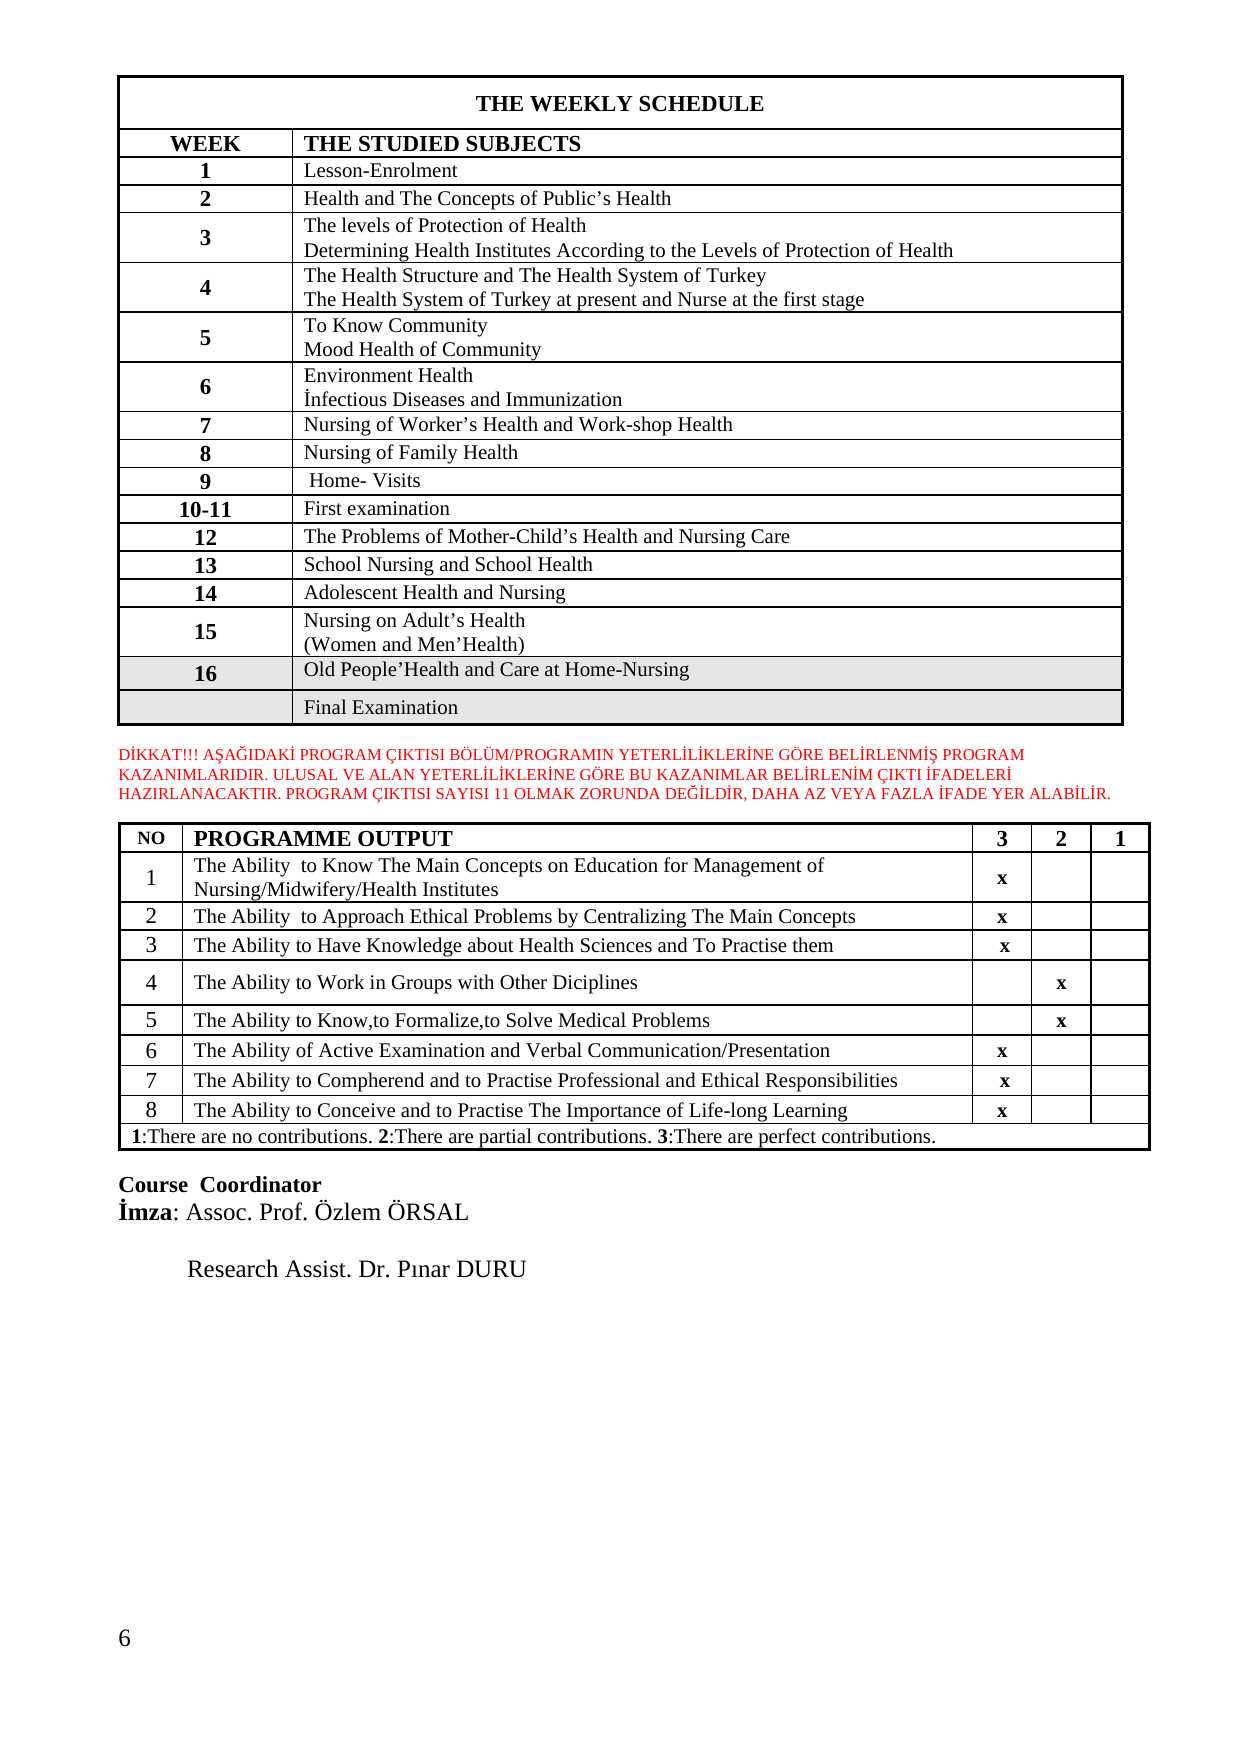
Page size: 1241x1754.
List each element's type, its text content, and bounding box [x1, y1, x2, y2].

table_cell The Ability to Compherend and to Practise Professional and Ethical Responsibilities [183, 1066, 972, 1095]
table_cell 1 [121, 853, 182, 901]
table_header 1 [1092, 825, 1148, 851]
table_cell The Problems of Mother-Child’s Health and Nursing Care [293, 524, 1121, 550]
table_cell Health and The Concepts of Public’s Health [293, 186, 1121, 212]
table_header 3 [973, 825, 1031, 851]
table_cell 12 [120, 524, 292, 550]
table_cell [1092, 853, 1148, 901]
table_cell Lesson-Enrolment [293, 158, 1121, 184]
table_cell Nursing of Family Health [293, 440, 1121, 466]
table_cell 8 [120, 440, 292, 466]
table_cell x [973, 1096, 1031, 1123]
table_header PROGRAMME OUTPUT [183, 825, 972, 851]
table_cell 1 [120, 158, 292, 184]
table_cell 16 [120, 657, 292, 689]
table_cell 8 [121, 1096, 182, 1123]
table_cell 4 [120, 263, 292, 311]
table_cell [1092, 1096, 1148, 1123]
table_cell [1092, 1066, 1148, 1095]
table_cell x [1032, 1006, 1090, 1034]
table_cell [1032, 903, 1090, 929]
table_cell 6 [121, 1036, 182, 1064]
table_cell [973, 961, 1031, 1004]
table_cell First examination [293, 496, 1121, 522]
table_cell 2 [121, 903, 182, 929]
table_cell x [973, 931, 1031, 959]
table_cell 6 [120, 363, 292, 411]
table_cell Nursing on Adult’s Health (Women and Men’Health) [293, 608, 1121, 656]
table_cell School Nursing and School Health [293, 552, 1121, 578]
table_cell x [973, 903, 1031, 929]
table_header 2 [1032, 825, 1090, 851]
text İmza: Assoc. Prof. Özlem ÖRSAL [118, 1197, 1122, 1226]
table_cell [1032, 1096, 1090, 1123]
table_cell The levels of Protection of Health Determining Health Institutes According to the Levels of Protection of Health [293, 213, 1121, 262]
table_cell [1032, 1066, 1090, 1095]
table_cell Old People’Health and Care at Home-Nursing [293, 657, 1121, 689]
text DİKKAT!!! AŞAĞIDAKİ PROGRAM ÇIKTISI BÖLÜM/PROGRAMIN YETERLİLİKLERİNE GÖRE BELİRLENMİŞ PROGRAM KAZANIMLARIDIR. ULUSAL VE ALAN YETERLİLİKLERİNE GÖRE BU KAZANIMLAR BELİRLENİM ÇIKTI İFADELERİ HAZIRLANACAKTIR. PROGRAM ÇIKTISI SAYISI 11 OLMAK ZORUNDA DEĞİLDİR, DAHA AZ VEYA FAZLA İFADE YER ALABİLİR. [118, 745, 1122, 803]
table_cell To Know Community Mood Health of Community [293, 313, 1121, 361]
table_cell x [973, 853, 1031, 901]
table_cell [1092, 903, 1148, 929]
table_cell The Ability to Know The Main Concepts on Education for Management of Nursing/Midwifery/Health Institutes [183, 853, 972, 901]
table_cell THE STUDIED SUBJECTS [293, 130, 1121, 156]
table_cell [1092, 931, 1148, 959]
table_cell 14 [120, 580, 292, 606]
table_cell 4 [121, 961, 182, 1004]
table_cell [1032, 931, 1090, 959]
table_cell 5 [120, 313, 292, 361]
table_header NO [121, 825, 182, 851]
table_cell Final Examination [293, 691, 1121, 723]
table_cell 10-11 [120, 496, 292, 522]
table_cell Home- Visits [293, 468, 1121, 494]
table_cell 3 [121, 931, 182, 959]
table_cell The Ability of Active Examination and Verbal Communication/Presentation [183, 1036, 972, 1064]
table_cell Environment Health İnfectious Diseases and Immunization [293, 363, 1121, 411]
table_cell [1092, 1006, 1148, 1034]
table_cell Adolescent Health and Nursing [293, 580, 1121, 606]
table_cell [973, 1006, 1031, 1034]
table_cell 13 [120, 552, 292, 578]
table_cell The Health Structure and The Health System of Turkey The Health System of Turkey at present and Nurse at the first stage [293, 263, 1121, 311]
table_cell 7 [121, 1066, 182, 1095]
table_cell 5 [121, 1006, 182, 1034]
table_cell [1032, 853, 1090, 901]
table_cell x [973, 1066, 1031, 1095]
table_cell 7 [120, 412, 292, 438]
table_cell x [973, 1036, 1031, 1064]
table_cell x [1032, 961, 1090, 1004]
table_cell The Ability to Know,to Formalize,to Solve Medical Problems [183, 1006, 972, 1034]
table_cell The Ability to Approach Ethical Problems by Centralizing The Main Concepts [183, 903, 972, 929]
table_cell The Ability to Work in Groups with Other Diciplines [183, 961, 972, 1004]
table_cell The Ability to Have Knowledge about Health Sciences and To Practise them [183, 931, 972, 959]
table_cell 9 [120, 468, 292, 494]
table_cell [1032, 1036, 1090, 1064]
table_cell 2 [120, 186, 292, 212]
table_cell 3 [120, 213, 292, 262]
table_cell [1092, 961, 1148, 1004]
table_cell WEEK [120, 130, 292, 156]
table_cell The Ability to Conceive and to Practise The Importance of Life-long Learning [183, 1096, 972, 1123]
table_cell 1:There are no contributions. 2:There are partial contributions. 3:There are perfect contributions. [121, 1124, 1148, 1148]
table_cell [120, 691, 292, 723]
text Course Coordinator [118, 1171, 1122, 1197]
table_cell Nursing of Worker’s Health and Work-shop Health [293, 412, 1121, 438]
table_header THE WEEKLY SCHEDULE [120, 78, 1121, 128]
table_cell [1092, 1036, 1148, 1064]
text Research Assist. Dr. Pınar DURU [118, 1254, 1122, 1341]
table_cell 15 [120, 608, 292, 656]
